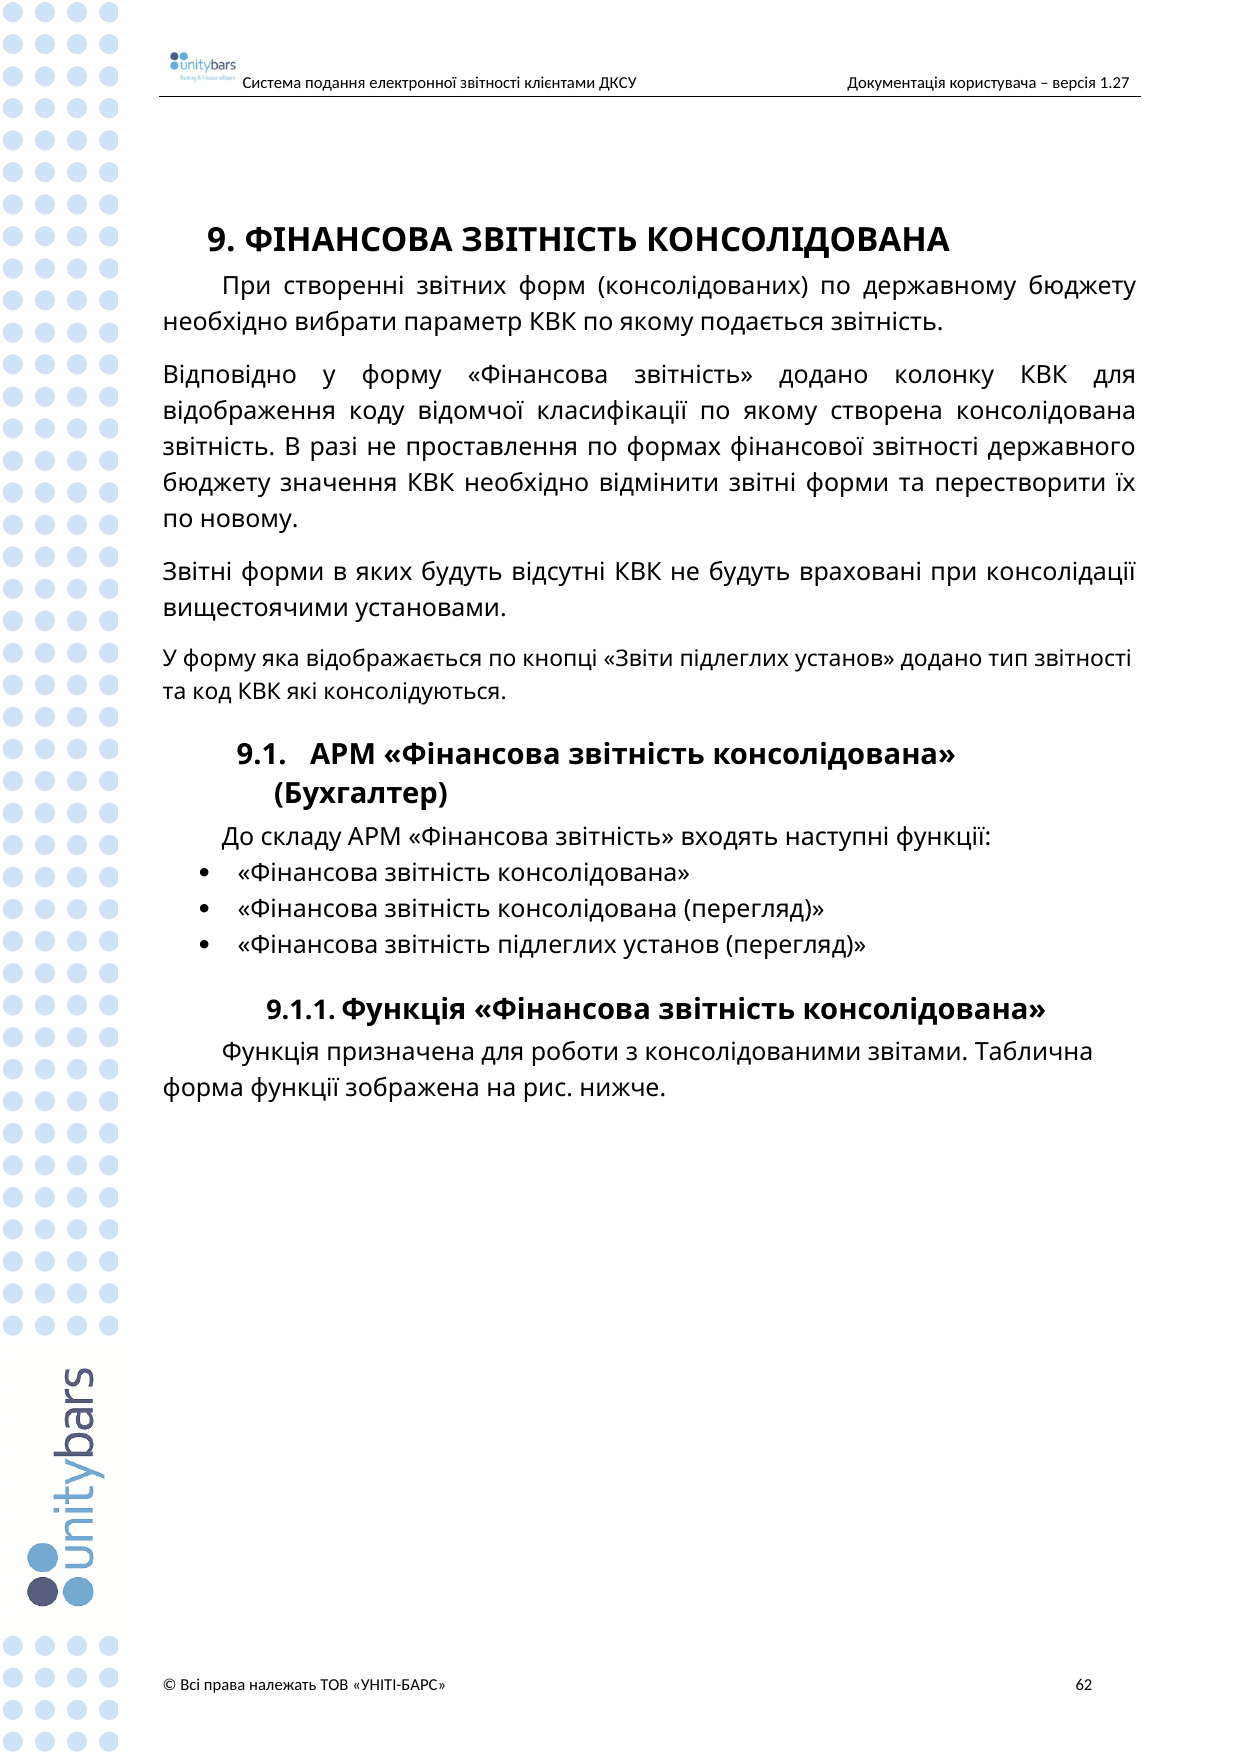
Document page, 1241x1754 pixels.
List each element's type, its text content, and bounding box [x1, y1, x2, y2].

list «Фінансова звітність консолідована (перегляд)» [200, 891, 1137, 925]
subtitle Функція «Фінансова звітність консолідована» [266, 988, 1137, 1028]
picture [162, 44, 243, 89]
text Відповідно у форму «Фінансова звітність» додано колонку КВК для відображення коду відомчої класифікації по якому створена консолідована звітність. В разі не проставлення по формах фінансової звітності державного бюджету значення КВК необхідно відмінити звітні форми та перестворити їх по новому. [162, 356, 1137, 534]
subtitle АРМ «Фінансова звітність консолідована» (Бухгалтер) [236, 733, 1137, 812]
subtitle ФІНАНСОВА ЗВІТНІСТЬ КОНСОЛІДОВАНА [207, 216, 1137, 261]
list «Фінансова звітність підлеглих установ (перегляд)» [200, 927, 1137, 961]
text До складу АРМ «Фінансова звітність» входять наступні функції: [162, 819, 1137, 853]
text У форму яка відображається по кнопці «Звіти підлеглих установ» додано тип звітності та код КВК які консолідуються. [162, 642, 1137, 706]
list «Фінансова звітність консолідована» [200, 855, 1137, 889]
picture [2, 2, 128, 1752]
text Функція призначена для роботи з консолідованими звітами. Таблична форма функції зображена на рис. нижче. [162, 1034, 1137, 1104]
text Звітні форми в яких будуть відсутні КВК не будуть враховані при консолідації вищестоячими установами. [162, 553, 1137, 623]
text При створенні звітних форм (консолідованих) по державному бюджету необхідно вибрати параметр КВК по якому подається звітність. [162, 267, 1137, 338]
